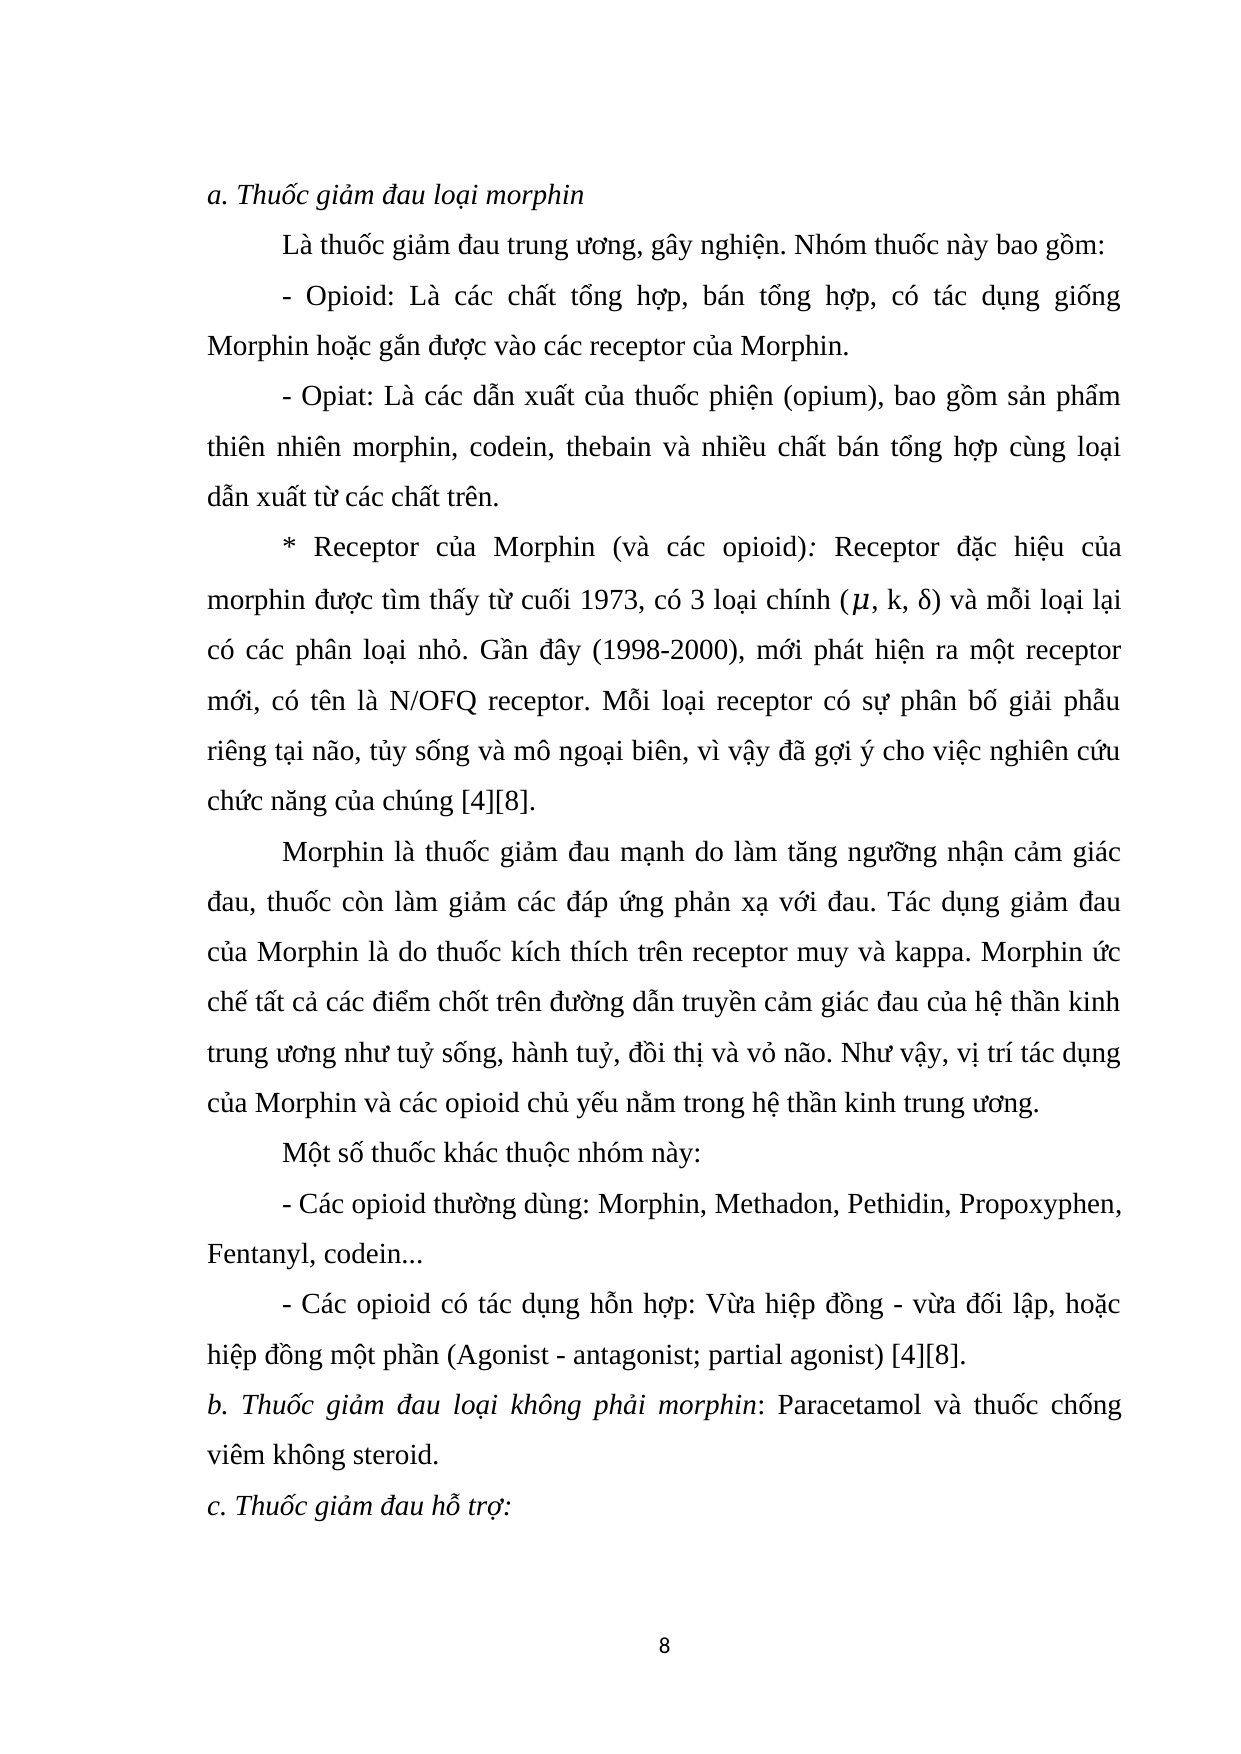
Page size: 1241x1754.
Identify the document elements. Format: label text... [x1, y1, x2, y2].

text Là thuốc giảm đau trung ương, gây nghiện. Nhóm thuốc này bao gồm: [207, 227, 1122, 261]
text - Opioid: Là các chất tổng hợp, bán tổng hợp, có tác dụng giống Morphin hoặc gắn được vào các receptor của Morphin. [207, 278, 1122, 362]
text - Các opioid thường dùng: Morphin, Methadon, Pethidin, Propoxyphen, Fentanyl, codein... [207, 1186, 1122, 1270]
text a. Thuốc giảm đau loại morphin [207, 177, 1122, 211]
text Morphin là thuốc giảm đau mạnh do làm tăng ngưỡng nhận cảm giác đau, thuốc còn làm giảm các đáp ứng phản xạ với đau. Tác dụng giảm đau của Morphin là do thuốc kích thích trên receptor muy và kappa. Morphin ức chế tất cả các điểm chốt trên đường dẫn truyền cảm giác đau của hệ thần kinh trung ương như tuỷ sống, hành tuỷ, đồi thị và vỏ não. Như vậy, vị trí tác dụng của Morphin và các opioid chủ yếu nằm trong hệ thần kinh trung ương. [207, 834, 1122, 1119]
text * Receptor của Morphin (và các opioid): Receptor đặc hiệu của morphin được tìm thấy từ cuối 1973, có 3 loại chính (𝜇, k, δ) và mỗi loại lại có các phân loại nhỏ. Gần đây (1998-2000), mới phát hiện ra một receptor mới, có tên là N/OFQ receptor. Mỗi loại receptor có sự phân bố giải phẫu riêng tại não, tủy sống và mô ngoại biên, vì vậy đã gợi ý cho việc nghiên cứu chức năng của chúng [4][8]. [207, 529, 1122, 817]
text b. Thuốc giảm đau loại không phải morphin: Paracetamol và thuốc chống viêm không steroid. [207, 1387, 1122, 1471]
text - Các opioid có tác dụng hỗn hợp: Vừa hiệp đồng - vừa đối lập, hoặc hiệp đồng một phần (Agonist - antagonist; partial agonist) [4][8]. [207, 1286, 1122, 1370]
text - Opiat: Là các dẫn xuất của thuốc phiện (opium), bao gồm sản phẩm thiên nhiên morphin, codein, thebain và nhiều chất bán tổng hợp cùng loại dẫn xuất từ các chất trên. [207, 378, 1122, 513]
text Một số thuốc khác thuộc nhóm này: [207, 1136, 1122, 1169]
text c. Thuốc giảm đau hỗ trợ: [207, 1488, 1122, 1521]
